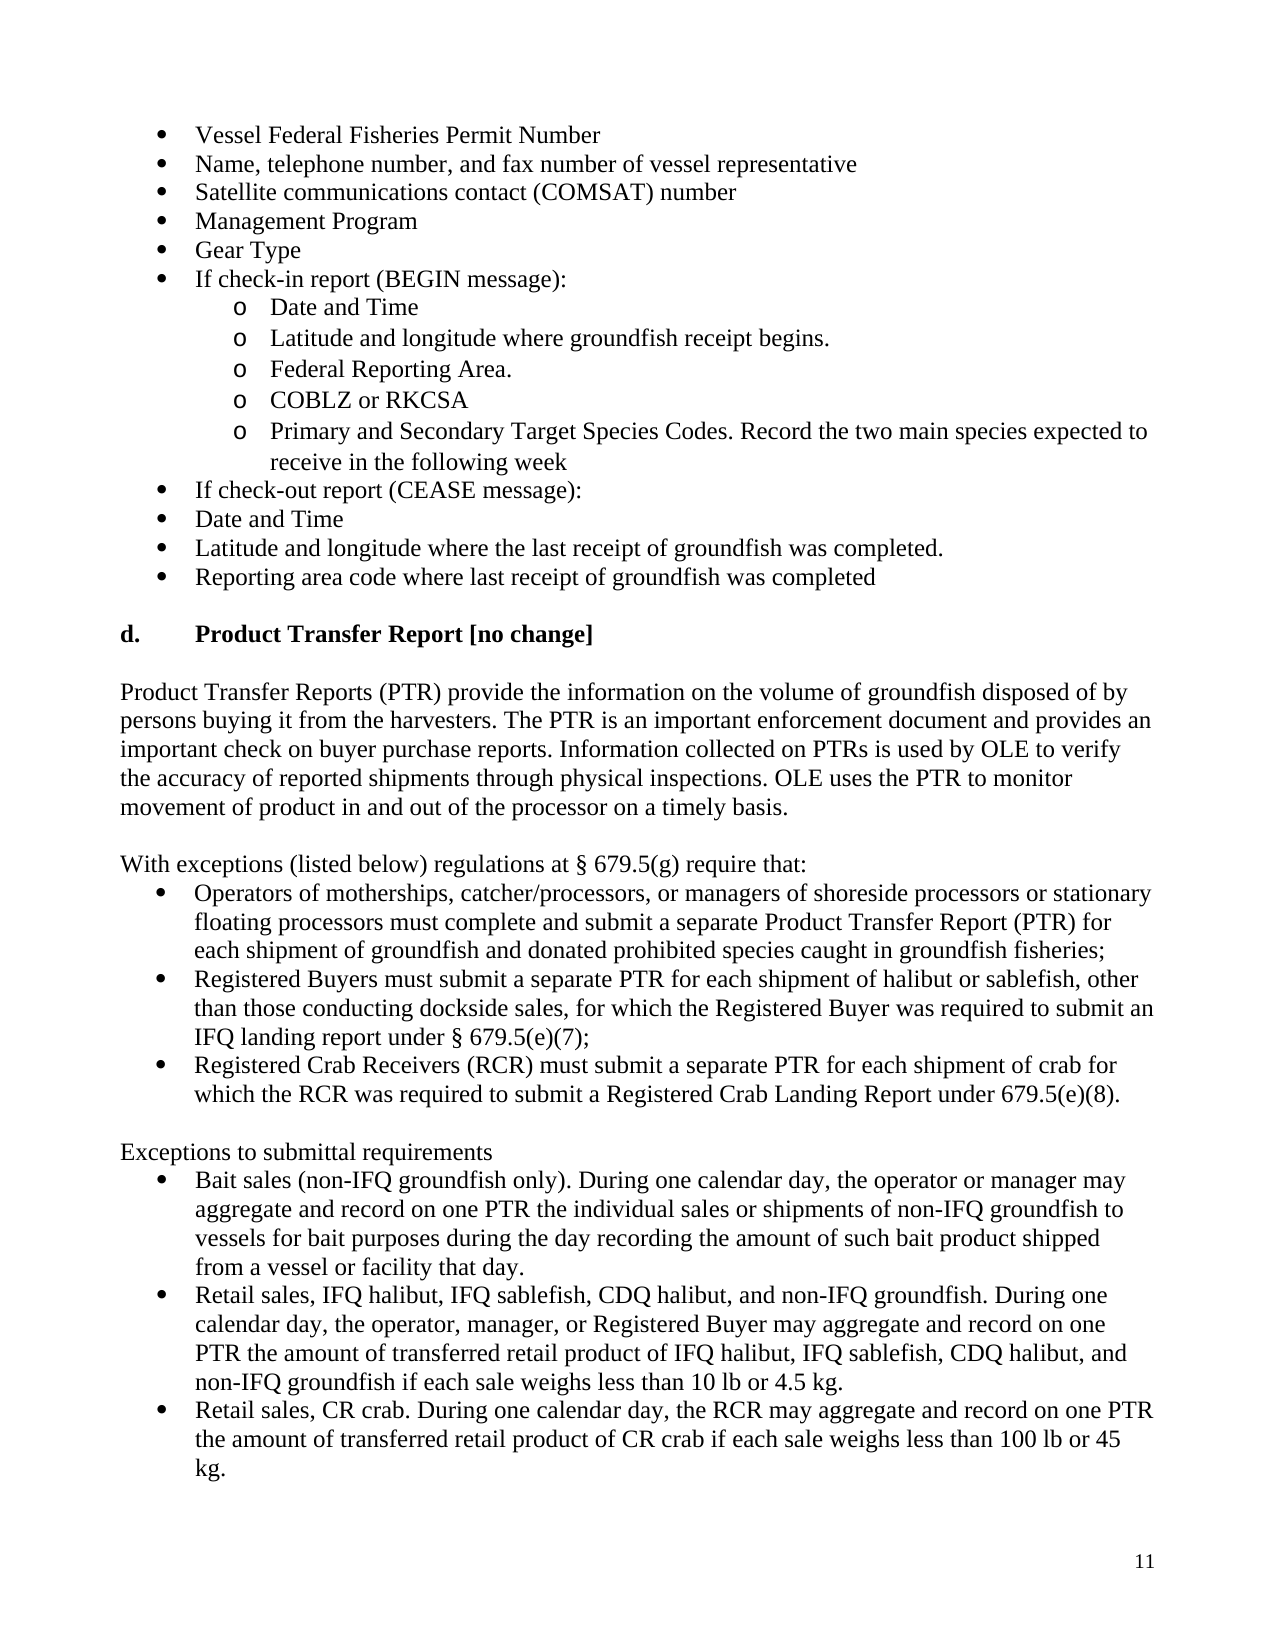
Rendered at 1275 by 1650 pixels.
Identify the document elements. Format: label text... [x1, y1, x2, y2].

text Exceptions to submittal requirements [120, 1137, 1155, 1165]
text With exceptions (listed below) regulations at § 679.5(g) require that: [120, 849, 1155, 878]
list Retail sales, IFQ halibut, IFQ sablefish, CDQ halibut, and non-IFQ groundfish. During one calendar day, the operator, manager, or Registered Buyer may aggregate and record on one PTR the amount of transferred retail product of IFQ halibut, IFQ sablefish, CDQ halibut, and non-IFQ groundfish if each sale weighs less than 10 lb or 4.5 kg. [157, 1280, 1155, 1395]
list Primary and Secondary Target Species Codes. Record the two main species expected to receive in the following week [232, 416, 1155, 475]
list If check-out report (CEASE message): [157, 475, 1155, 504]
list Satellite communications contact (COMSAT) number [157, 177, 1155, 206]
list Reporting area code where last receipt of groundfish was completed [157, 562, 1155, 590]
list If check-in report (BEGIN message): [157, 264, 1155, 292]
list Management Program [157, 206, 1155, 235]
list Latitude and longitude where groundfish receipt begins. [232, 323, 1155, 354]
list Operators of motherships, catcher/processors, or managers of shoreside processors or stationary floating processors must complete and submit a separate Product Transfer Report (PTR) for each shipment of groundfish and donated prohibited species caught in groundfish fisheries; [156, 878, 1155, 964]
list Vessel Federal Fisheries Permit Number [157, 120, 1155, 149]
list Registered Buyers must submit a separate PTR for each shipment of halibut or sablefish, other than those conducting dockside sales, for which the Registered Buyer was required to submit an IFQ landing report under § 679.5(e)(7); [156, 964, 1155, 1050]
list Date and Time [157, 504, 1155, 533]
list Registered Crab Receivers (RCR) must submit a separate PTR for each shipment of crab for which the RCR was required to submit a Registered Crab Landing Report under 679.5(e)(8). [156, 1050, 1155, 1108]
list COBLZ or RKCSA [232, 385, 1155, 416]
list Product Transfer Report [no change] [120, 619, 1155, 648]
list Gear Type [157, 235, 1155, 264]
list Bait sales (non-IFQ groundfish only). During one calendar day, the operator or manager may aggregate and record on one PTR the individual sales or shipments of non-IFQ groundfish to vessels for bait purposes during the day recording the amount of such bait product shipped from a vessel or facility that day. [157, 1165, 1155, 1280]
list Retail sales, CR crab. During one calendar day, the RCR may aggregate and record on one PTR the amount of transferred retail product of CR crab if each sale weighs less than 100 lb or 45 kg. [157, 1395, 1155, 1482]
list Federal Reporting Area. [232, 354, 1155, 385]
list Latitude and longitude where the last receipt of groundfish was completed. [157, 533, 1155, 562]
list Date and Time [232, 292, 1155, 323]
text Product Transfer Reports (PTR) provide the information on the volume of groundfish disposed of by persons buying it from the harvesters. The PTR is an important enforcement document and provides an important check on buyer purchase reports. Information collected on PTRs is used by OLE to verify the accuracy of reported shipments through physical inspections. OLE uses the PTR to monitor movement of product in and out of the processor on a timely basis. [120, 677, 1155, 820]
list Name, telephone number, and fax number of vessel representative [157, 149, 1155, 177]
